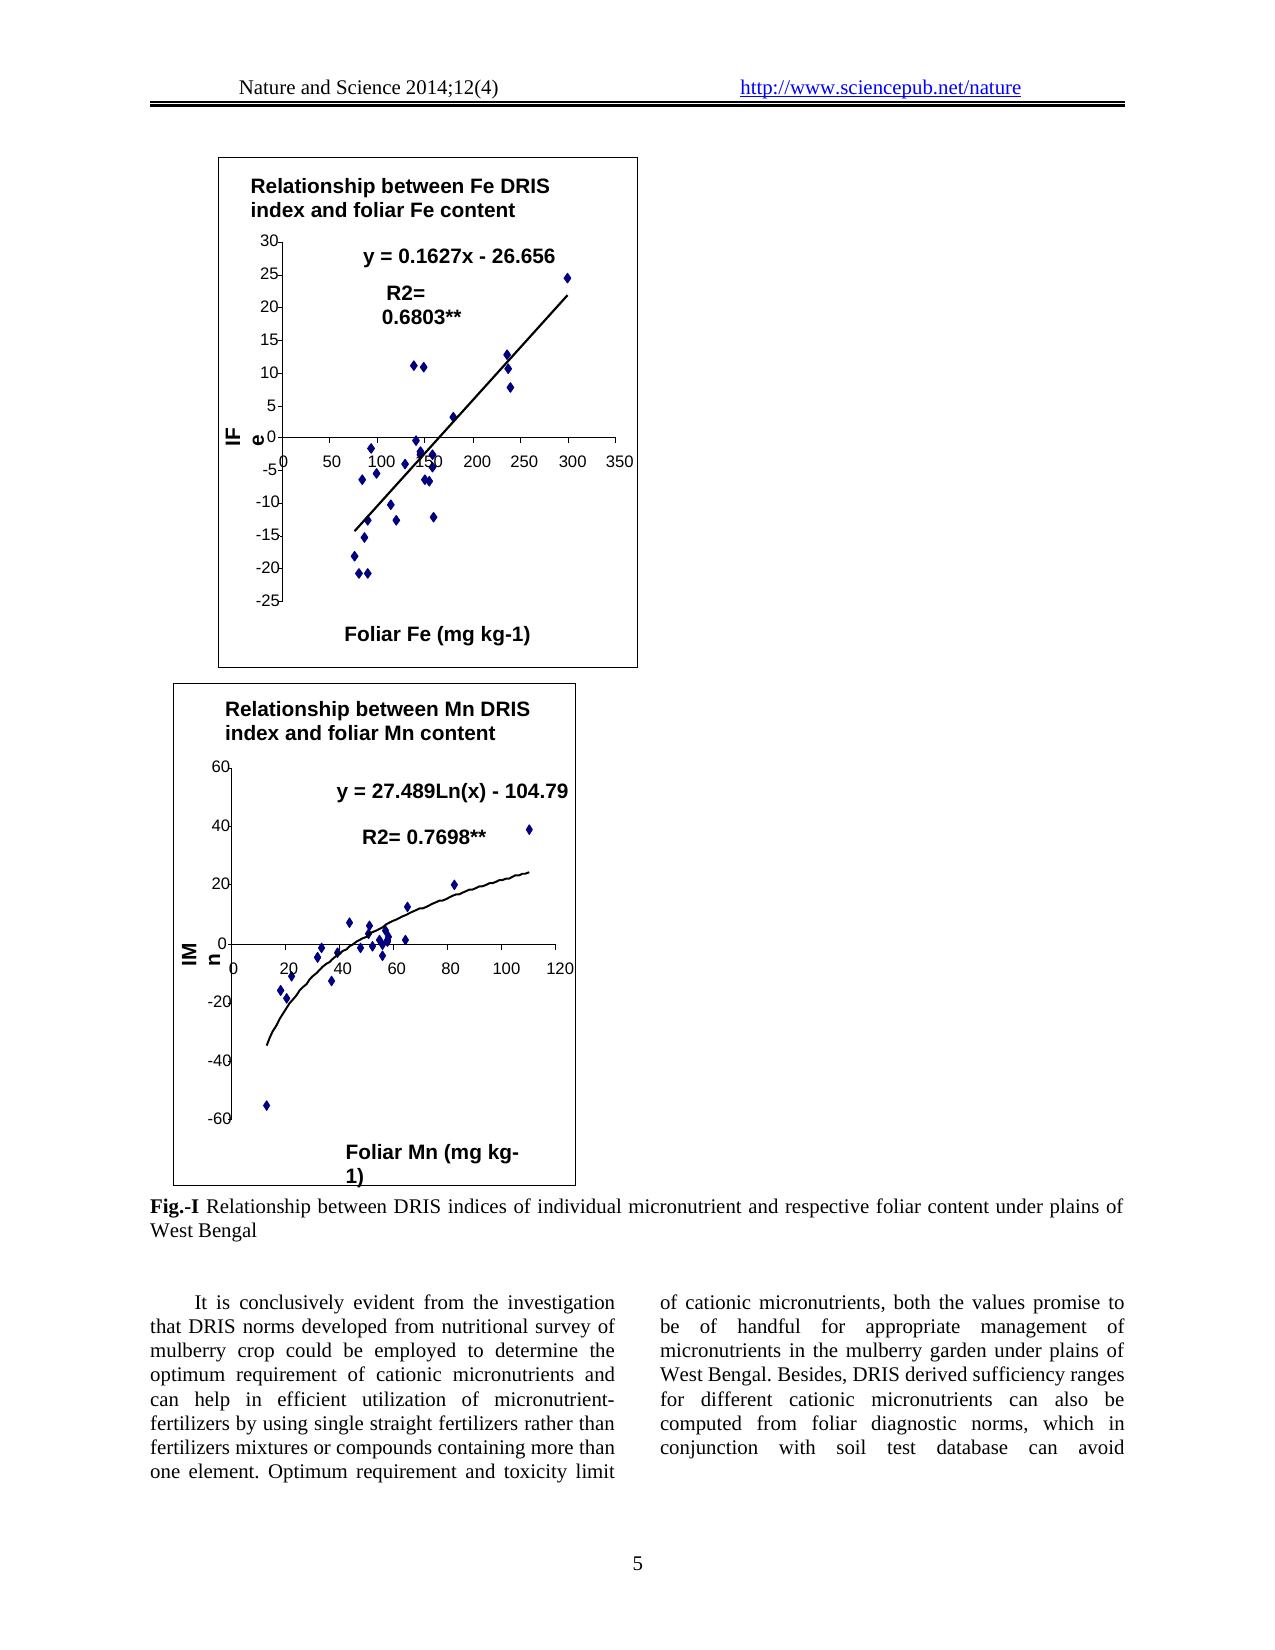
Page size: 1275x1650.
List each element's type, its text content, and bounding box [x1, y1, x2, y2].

text Fig.-I Relationship between DRIS indices of individual micronutrient and respective foliar content under plains of West Bengal [150, 1194, 1125, 1242]
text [150, 1290, 615, 1483]
